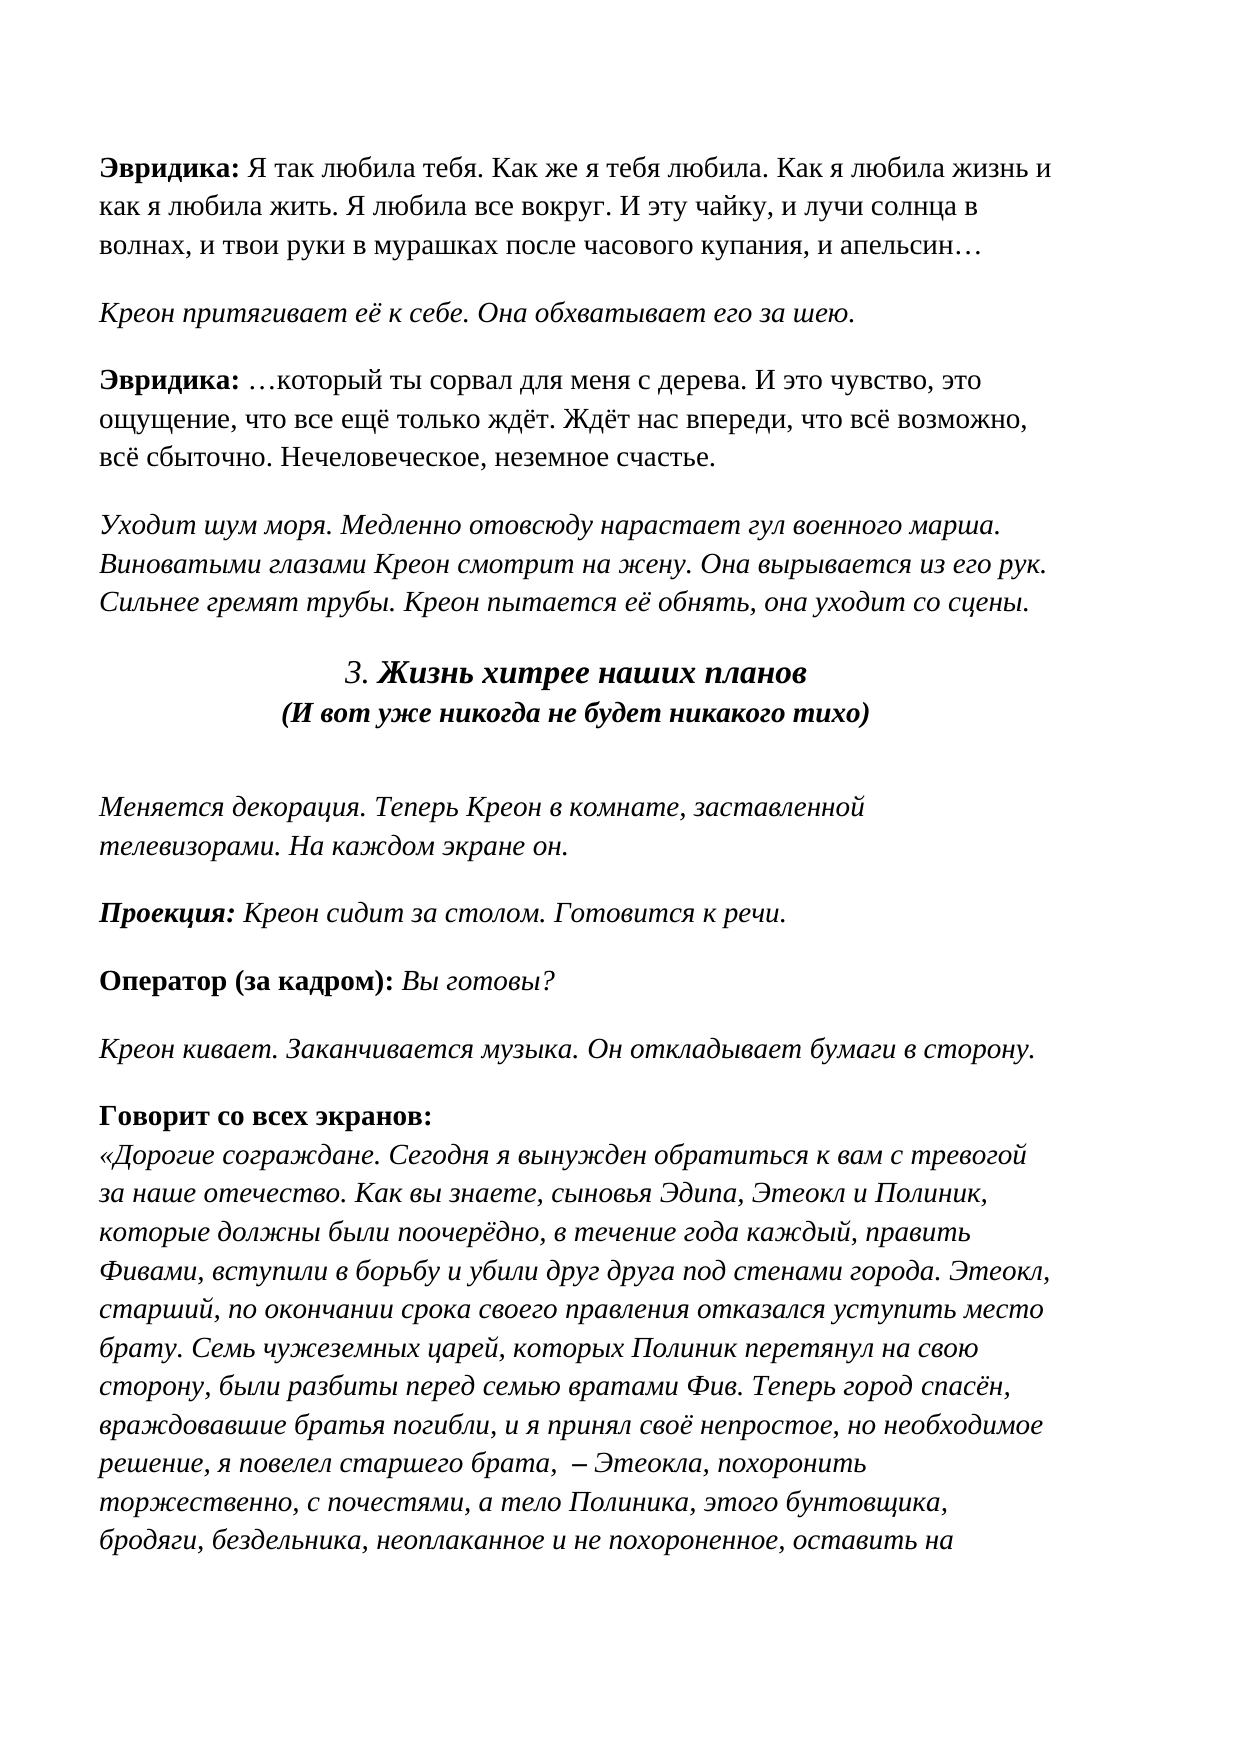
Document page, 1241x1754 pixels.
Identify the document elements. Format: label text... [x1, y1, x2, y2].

text Оператор (за кадром): Вы готовы? [99, 963, 1053, 997]
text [99, 1098, 1053, 1556]
list Жизнь хитрее наших планов (И вот уже никогда не будет никакого тихо) [99, 652, 1053, 756]
text Креон притягивает её к себе. Она обхватывает его за шею. [99, 295, 1053, 328]
text Меняется декорация. Теперь Креон в комнате, заставленной телевизорами. На каждом экране он. [99, 789, 1053, 861]
text Эвридика: Я так любила тебя. Как же я тебя любила. Как я любила жизнь и как я любила жить. Я любила все вокруг. И эту чайку, и лучи солнца в волнах, и твои руки в мурашках после часового купания, и апельсин… [99, 150, 1053, 261]
text Эвридика: …который ты сорвал для меня с дерева. И это чувство, это ощущение, что все ещё только ждёт. Ждёт нас впереди, что всё возможно, всё сбыточно. Нечеловеческое, неземное счастье. [99, 362, 1053, 473]
text Уходит шум моря. Медленно отовсюду нарастает гул военного марша. Виноватыми глазами Креон смотрит на жену. Она вырывается из его рук. Сильнее гремят трубы. Креон пытается её обнять, она уходит со сцены. [99, 507, 1053, 618]
text Креон кивает. Заканчивается музыка. Он откладывает бумаги в сторону. [99, 1031, 1053, 1064]
text Проекция: Креон сидит за столом. Готовится к речи. [99, 895, 1053, 929]
